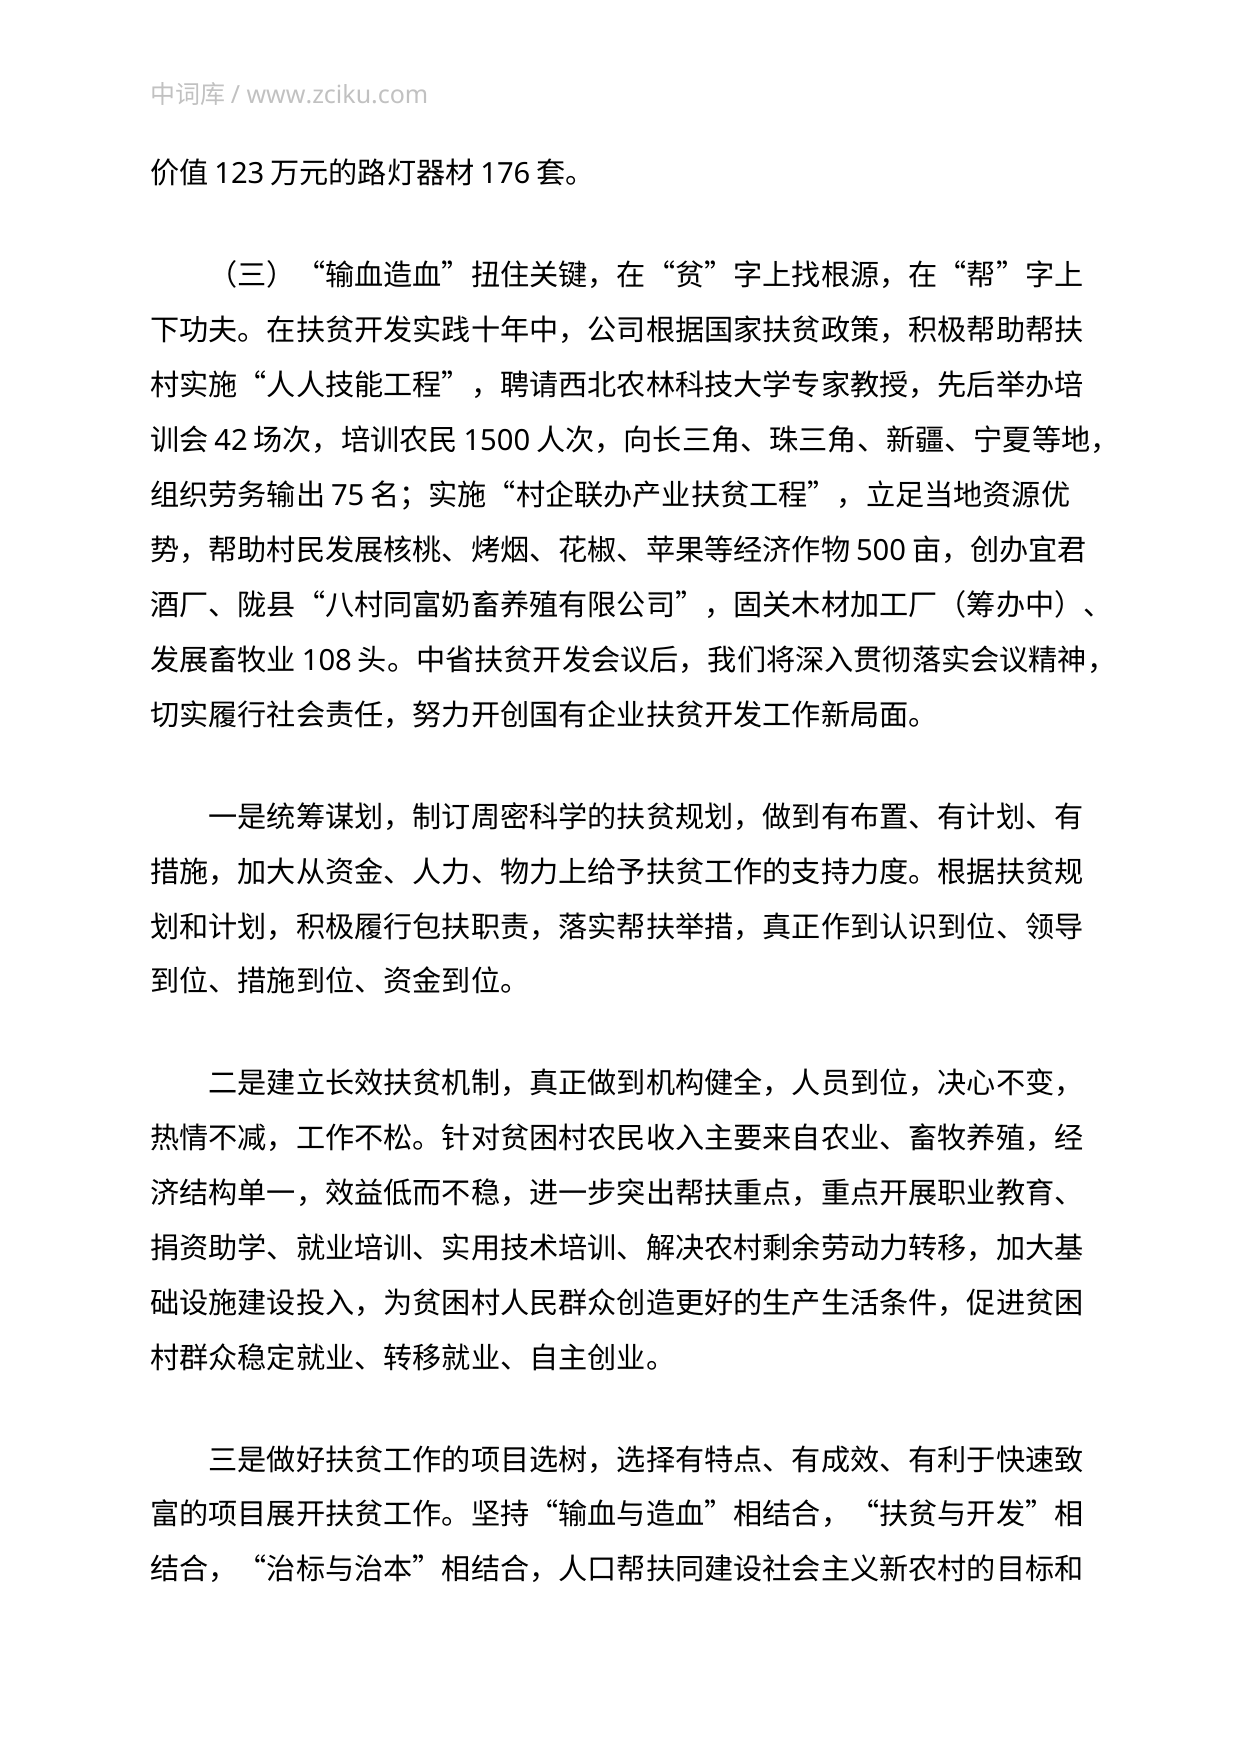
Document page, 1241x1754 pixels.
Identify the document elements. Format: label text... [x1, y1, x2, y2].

text 一是统筹谋划，制订周密科学的扶贫规划，做到有布置、有计划、有措施，加大从资金、人力、物力上给予扶贫工作的支持力度。根据扶贫规划和计划，积极履行包扶职责，落实帮扶举措，真正作到认识到位、领导到位、措施到位、资金到位。 [150, 793, 1090, 1000]
text 二是建立长效扶贫机制，真正做到机构健全，人员到位，决心不变，热情不减，工作不松。针对贫困村农民收入主要来自农业、畜牧养殖，经济结构单一，效益低而不稳，进一步突出帮扶重点，重点开展职业教育、捐资助学、就业培训、实用技术培训、解决农村剩余劳动力转移，加大基础设施建设投入，为贫困村人民群众创造更好的生产生活条件，促进贫困村群众稳定就业、转移就业、自主创业。 [150, 1060, 1090, 1377]
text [150, 1436, 1090, 1588]
text （三）“输血造血”扭住关键，在“贫”字上找根源，在“帮”字上下功夫。在扶贫开发实践十年中，公司根据国家扶贫政策，积极帮助帮扶村实施“人人技能工程”，聘请西北农林科技大学专家教授，先后举办培训会42场次，培训农民1500人次，向长三角、珠三角、新疆、宁夏等地，组织劳务输出75名；实施“村企联办产业扶贫工程”，立足当地资源优势，帮助村民发展核桃、烤烟、花椒、苹果等经济作物500亩，创办宜君酒厂、陇县“八村同富奶畜养殖有限公司”，固关木材加工厂（筹办中）、发展畜牧业108头。中省扶贫开发会议后，我们将深入贯彻落实会议精神，切实履行社会责任，努力开创国有企业扶贫开发工作新局面。 [150, 252, 1090, 734]
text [150, 150, 1090, 192]
